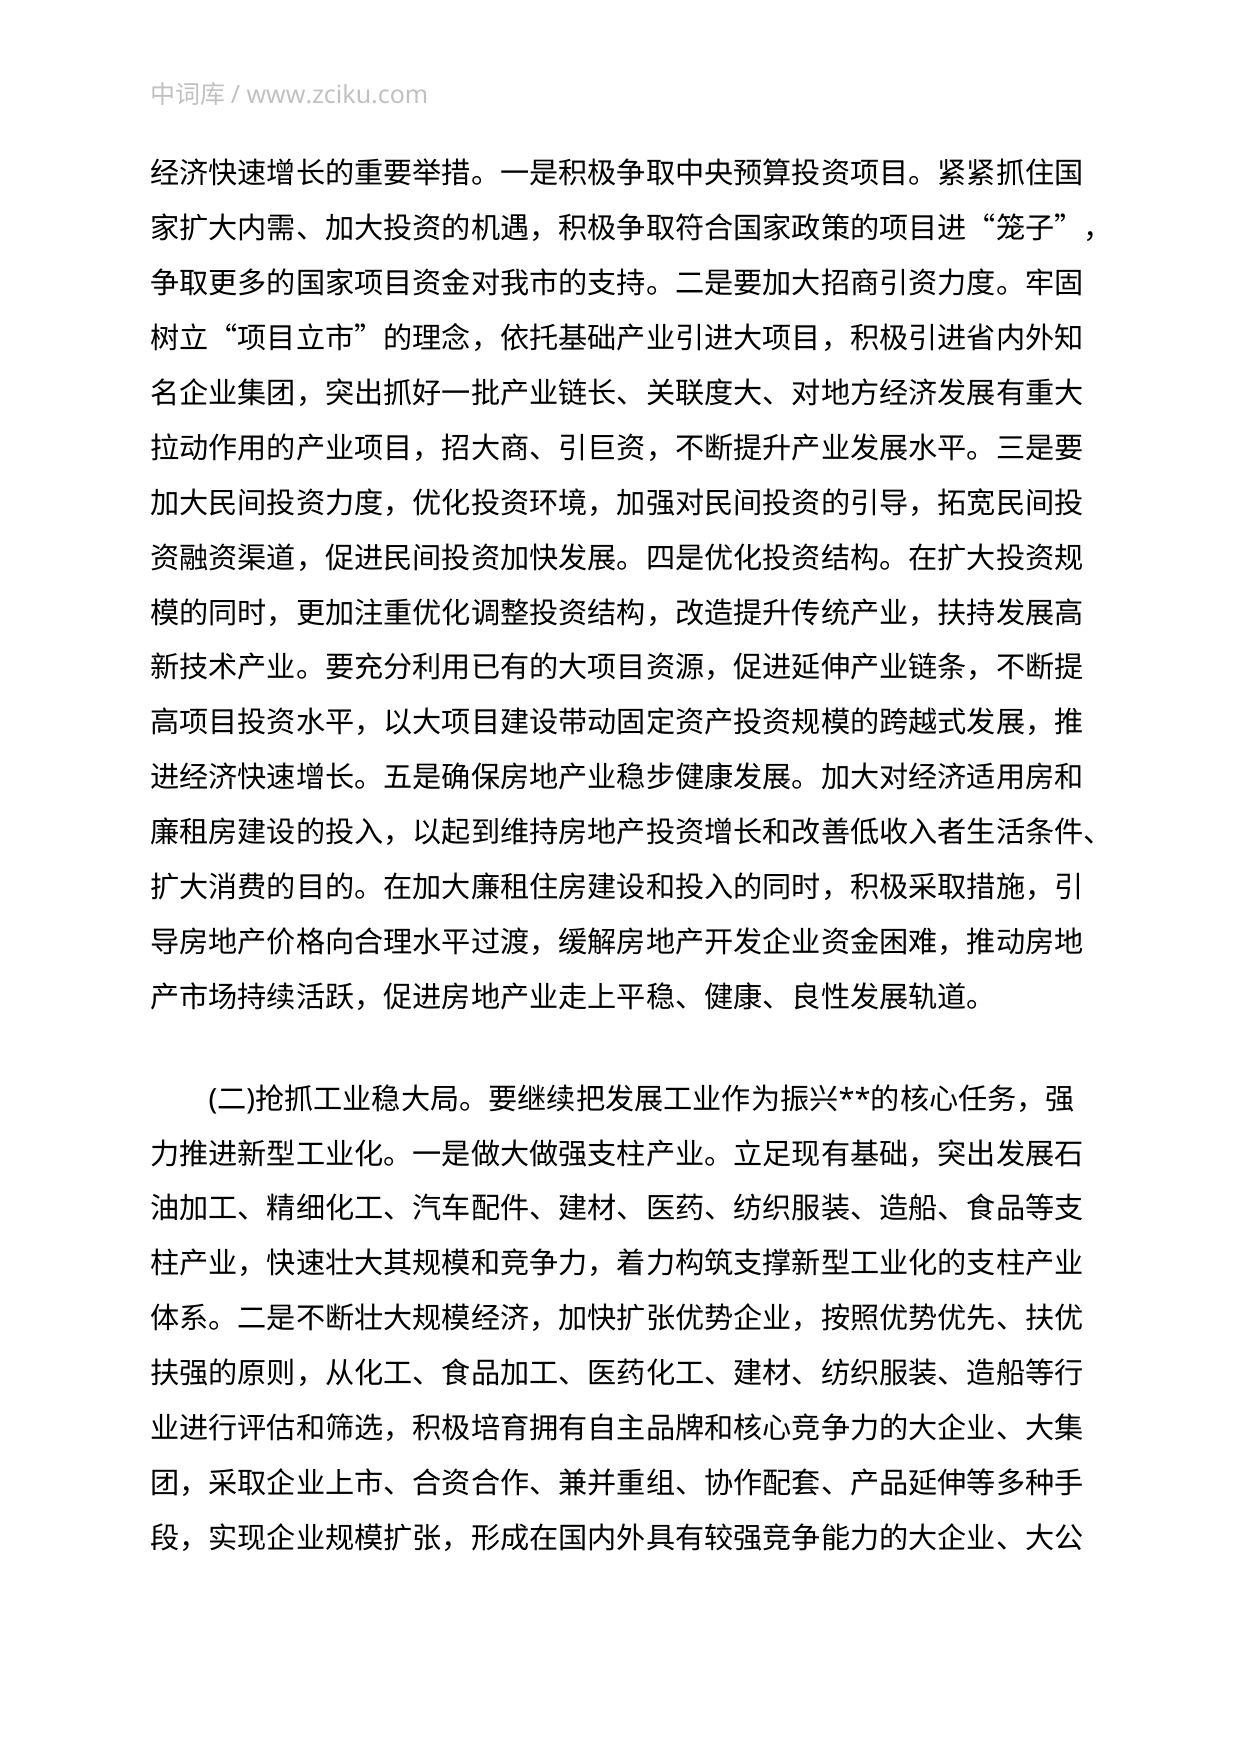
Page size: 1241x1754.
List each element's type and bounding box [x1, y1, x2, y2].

text [150, 1075, 1090, 1557]
text [150, 150, 1090, 1016]
